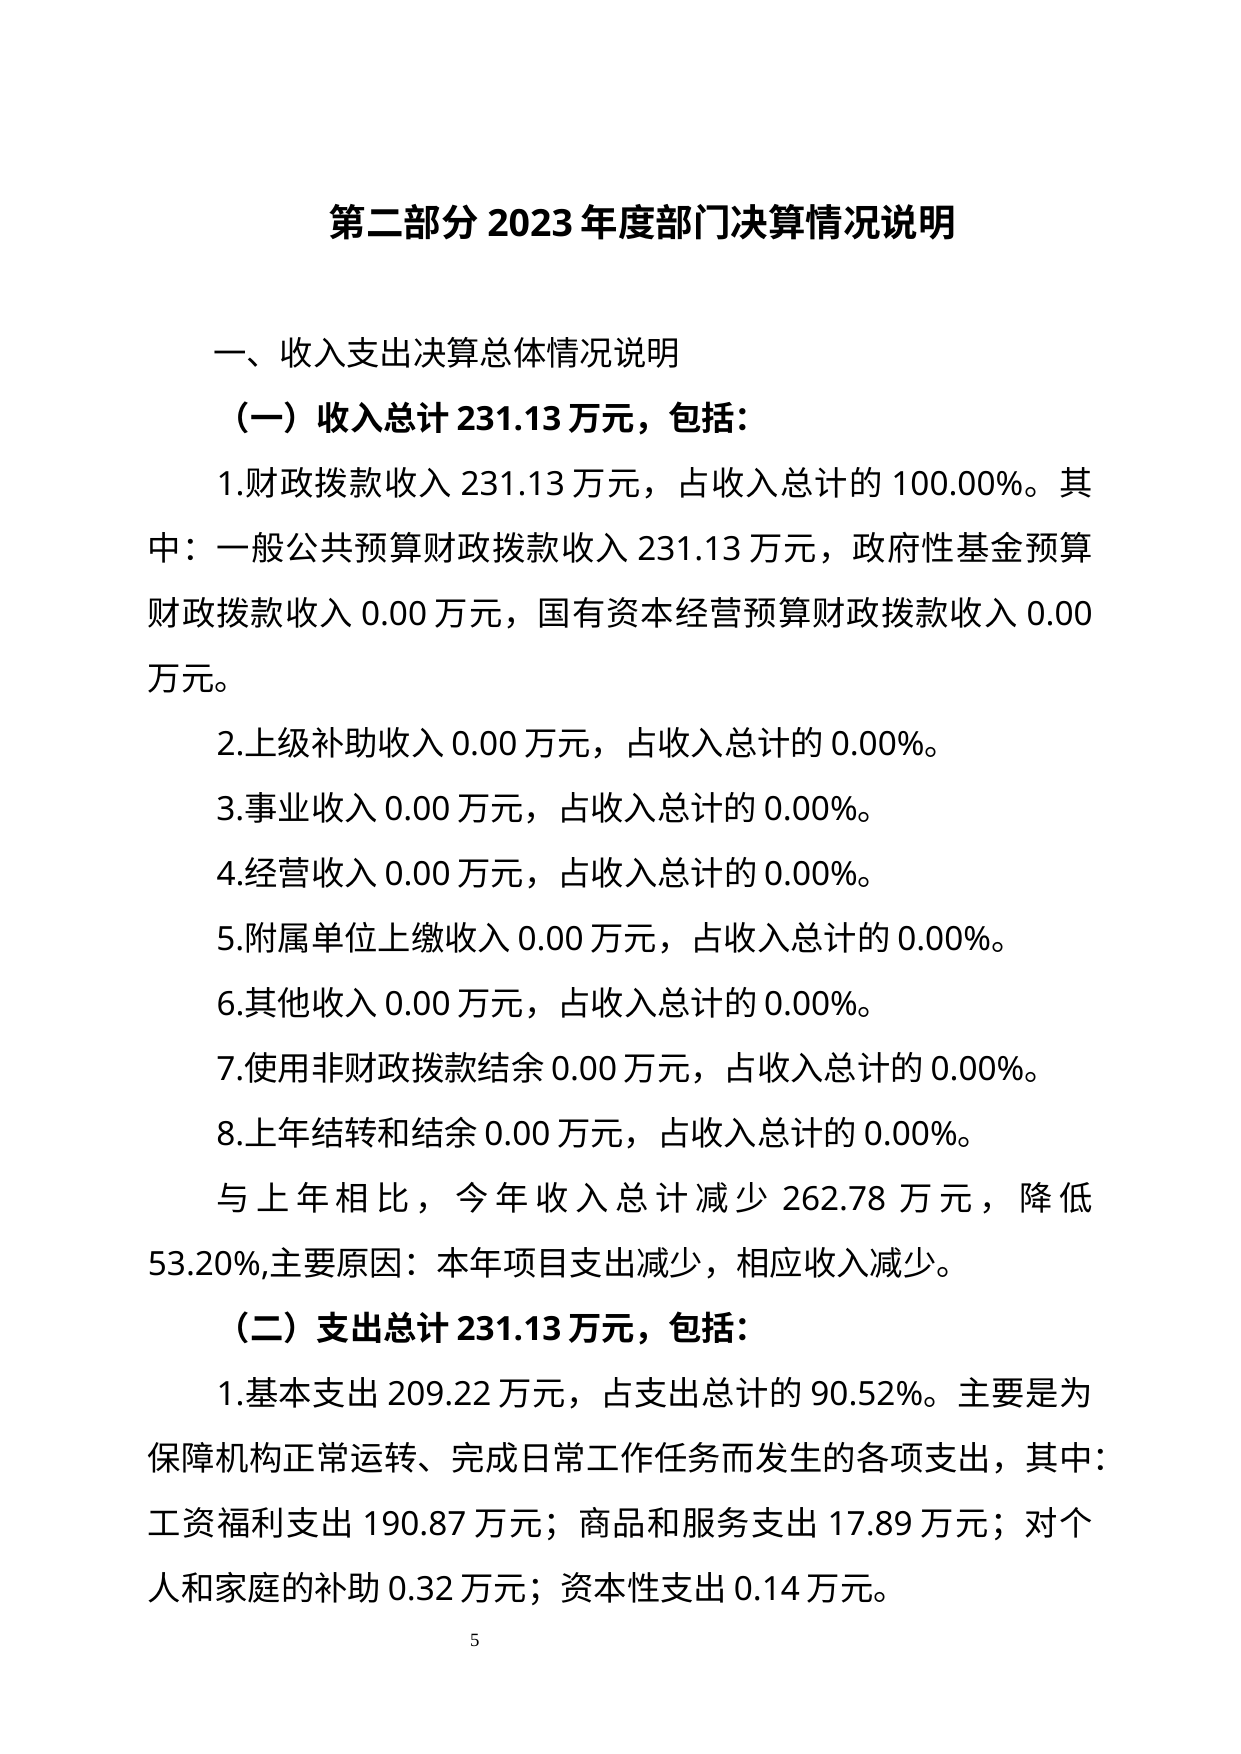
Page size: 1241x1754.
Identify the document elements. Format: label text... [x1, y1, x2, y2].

text 1.财政拨款收入231.13万元，占收入总计的100.00%。其中：一般公共预算财政拨款收入231.13万元，政府性基金预算财政拨款收入0.00万元，国有资本经营预算财政拨款收入0.00万元。 [148, 448, 1093, 708]
text 6.其他收入0.00万元，占收入总计的0.00%。 [148, 968, 1093, 1033]
text （二）支出总计231.13万元，包括： [148, 1293, 1093, 1358]
text 2.上级补助收入0.00万元，占收入总计的0.00%。 [148, 708, 1093, 773]
text 3.事业收入0.00万元，占收入总计的0.00%。 [148, 773, 1093, 838]
text 7.使用非财政拨款结余0.00万元，占收入总计的0.00%。 [148, 1033, 1093, 1098]
text 一、收入支出决算总体情况说明 [148, 318, 1093, 383]
text 1.基本支出209.22万元，占支出总计的90.52%。主要是为保障机构正常运转、完成日常工作任务而发生的各项支出，其中：工资福利支出190.87万元；商品和服务支出17.89万元；对个人和家庭的补助0.32万元；资本性支出0.14万元。 [148, 1358, 1093, 1618]
text 第二部分 2023年度部门决算情况说明 [148, 188, 1093, 253]
text 与上年相比，今年收入总计减少262.78万元，降低53.20%,主要原因：本年项目支出减少，相应收入减少。 [148, 1163, 1093, 1293]
text 4.经营收入0.00万元，占收入总计的0.00%。 [148, 838, 1093, 903]
text 5.附属单位上缴收入0.00万元，占收入总计的0.00%。 [148, 903, 1093, 968]
text 8.上年结转和结余0.00万元，占收入总计的0.00%。 [148, 1098, 1093, 1163]
text （一）收入总计231.13万元，包括： [148, 383, 1093, 448]
